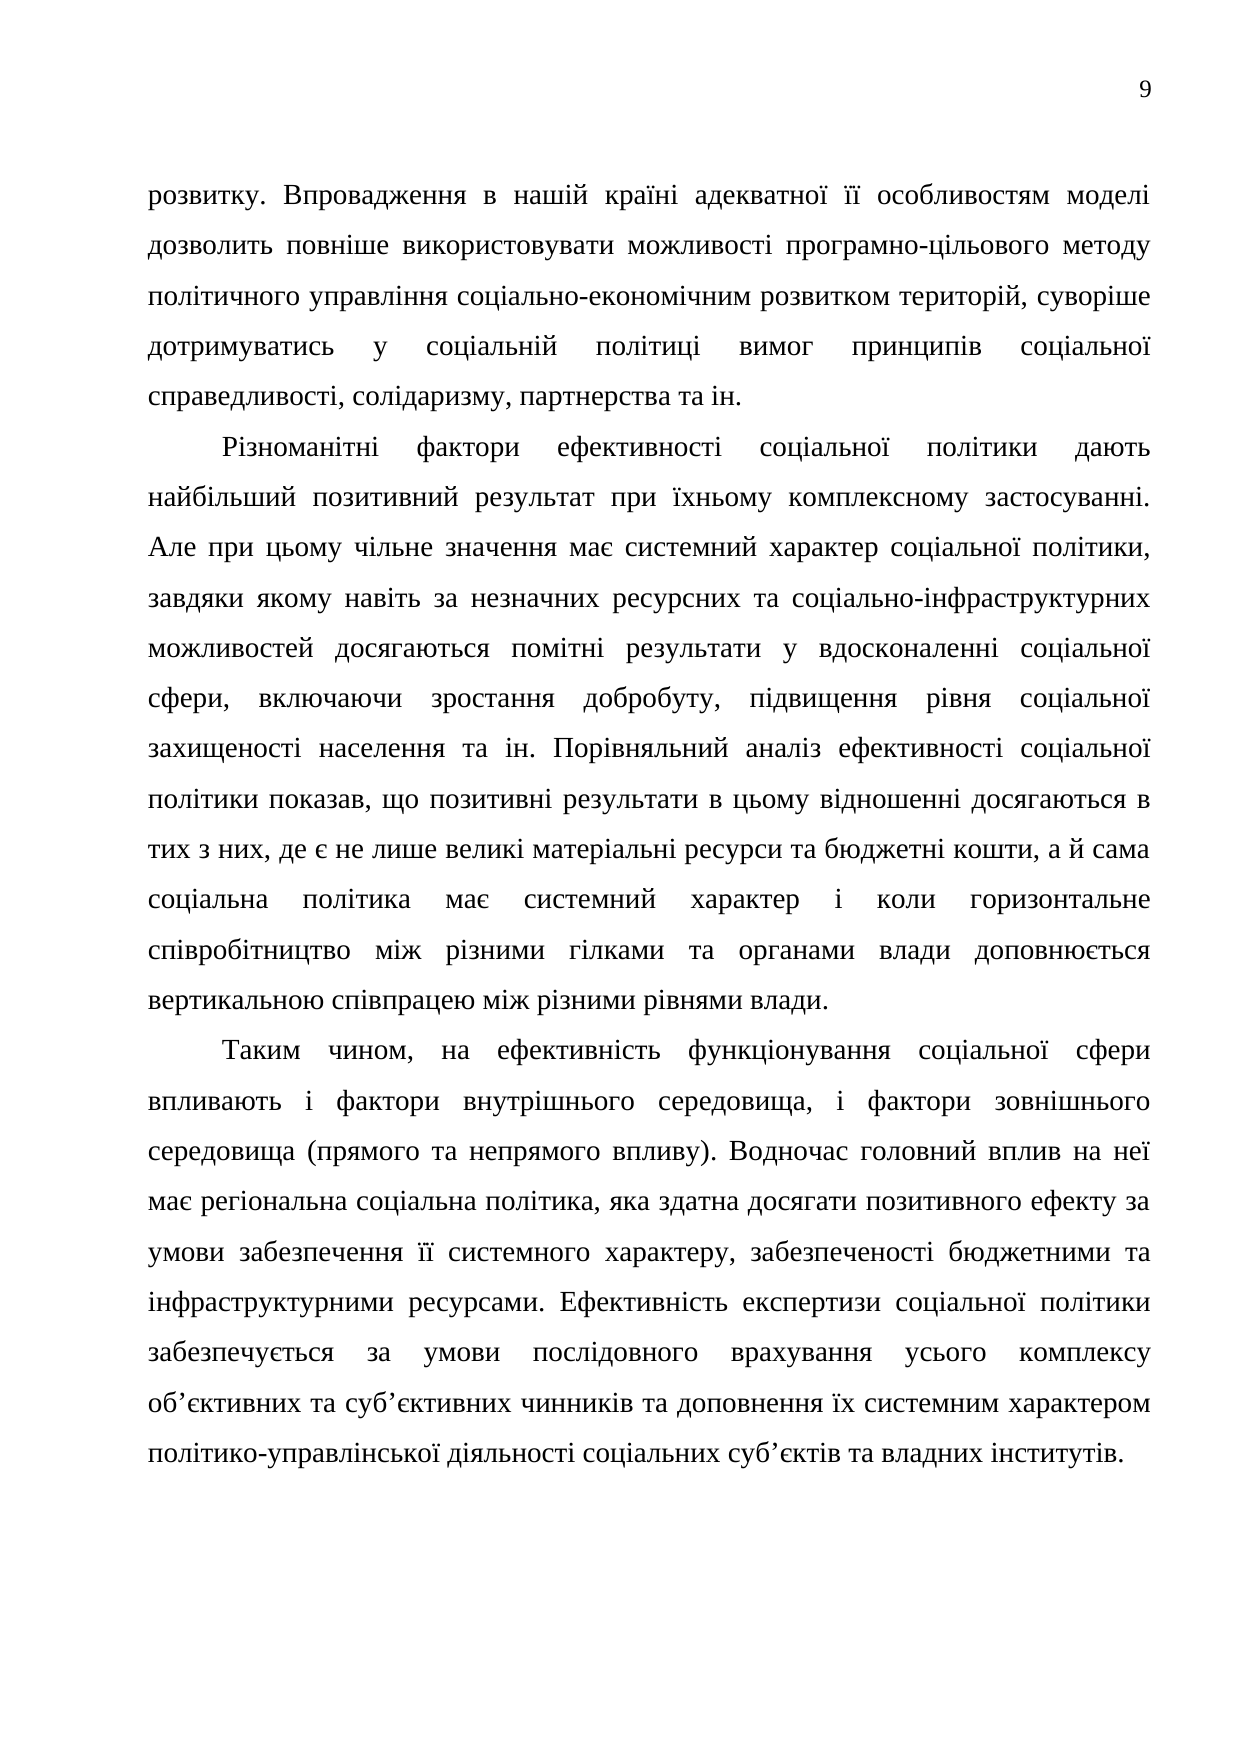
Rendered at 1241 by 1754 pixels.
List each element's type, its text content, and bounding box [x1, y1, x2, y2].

text Таким чином, на ефективність функціонування соціальної сфери впливають і фактори внутрішнього середовища, і фактори зовнішнього середовища (прямого та непрямого впливу). Водночас головний вплив на неї має регіональна соціальна політика, яка здатна досягати позитивного ефекту за умови забезпечення її системного характеру, забезпеченості бюджетними та інфраструктурними ресурсами. Ефективність експертизи соціальної політики забезпечується за умови послідовного врахування усього комплексу об’єктивних та суб’єктивних чинників та доповнення їх системним характером політико-управлінської діяльності соціальних суб’єктів та владних інститутів. [148, 1032, 1152, 1468]
text Різноманітні фактори ефективності соціальної політики дають найбільший позитивний результат при їхньому комплексному застосуванні. Але при цьому чільне значення має системний характер соціальної політики, завдяки якому навіть за незначних ресурсних та соціально-інфраструктурних можливостей досягаються помітні результати у вдосконаленні соціальної сфери, включаючи зростання добробуту, підвищення рівня соціальної захищеності населення та ін. Порівняльний аналіз ефективності соціальної політики показав, що позитивні результати в цьому відношенні досягаються в тих з них, де є не лише великі матеріальні ресурси та бюджетні кошти, а й сама соціальна політика має системний характер і коли горизонтальне співробітництво між різними гілками та органами влади доповнюється вертикальною співпрацею між різними рівнями влади. [148, 429, 1152, 1016]
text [148, 177, 1152, 412]
